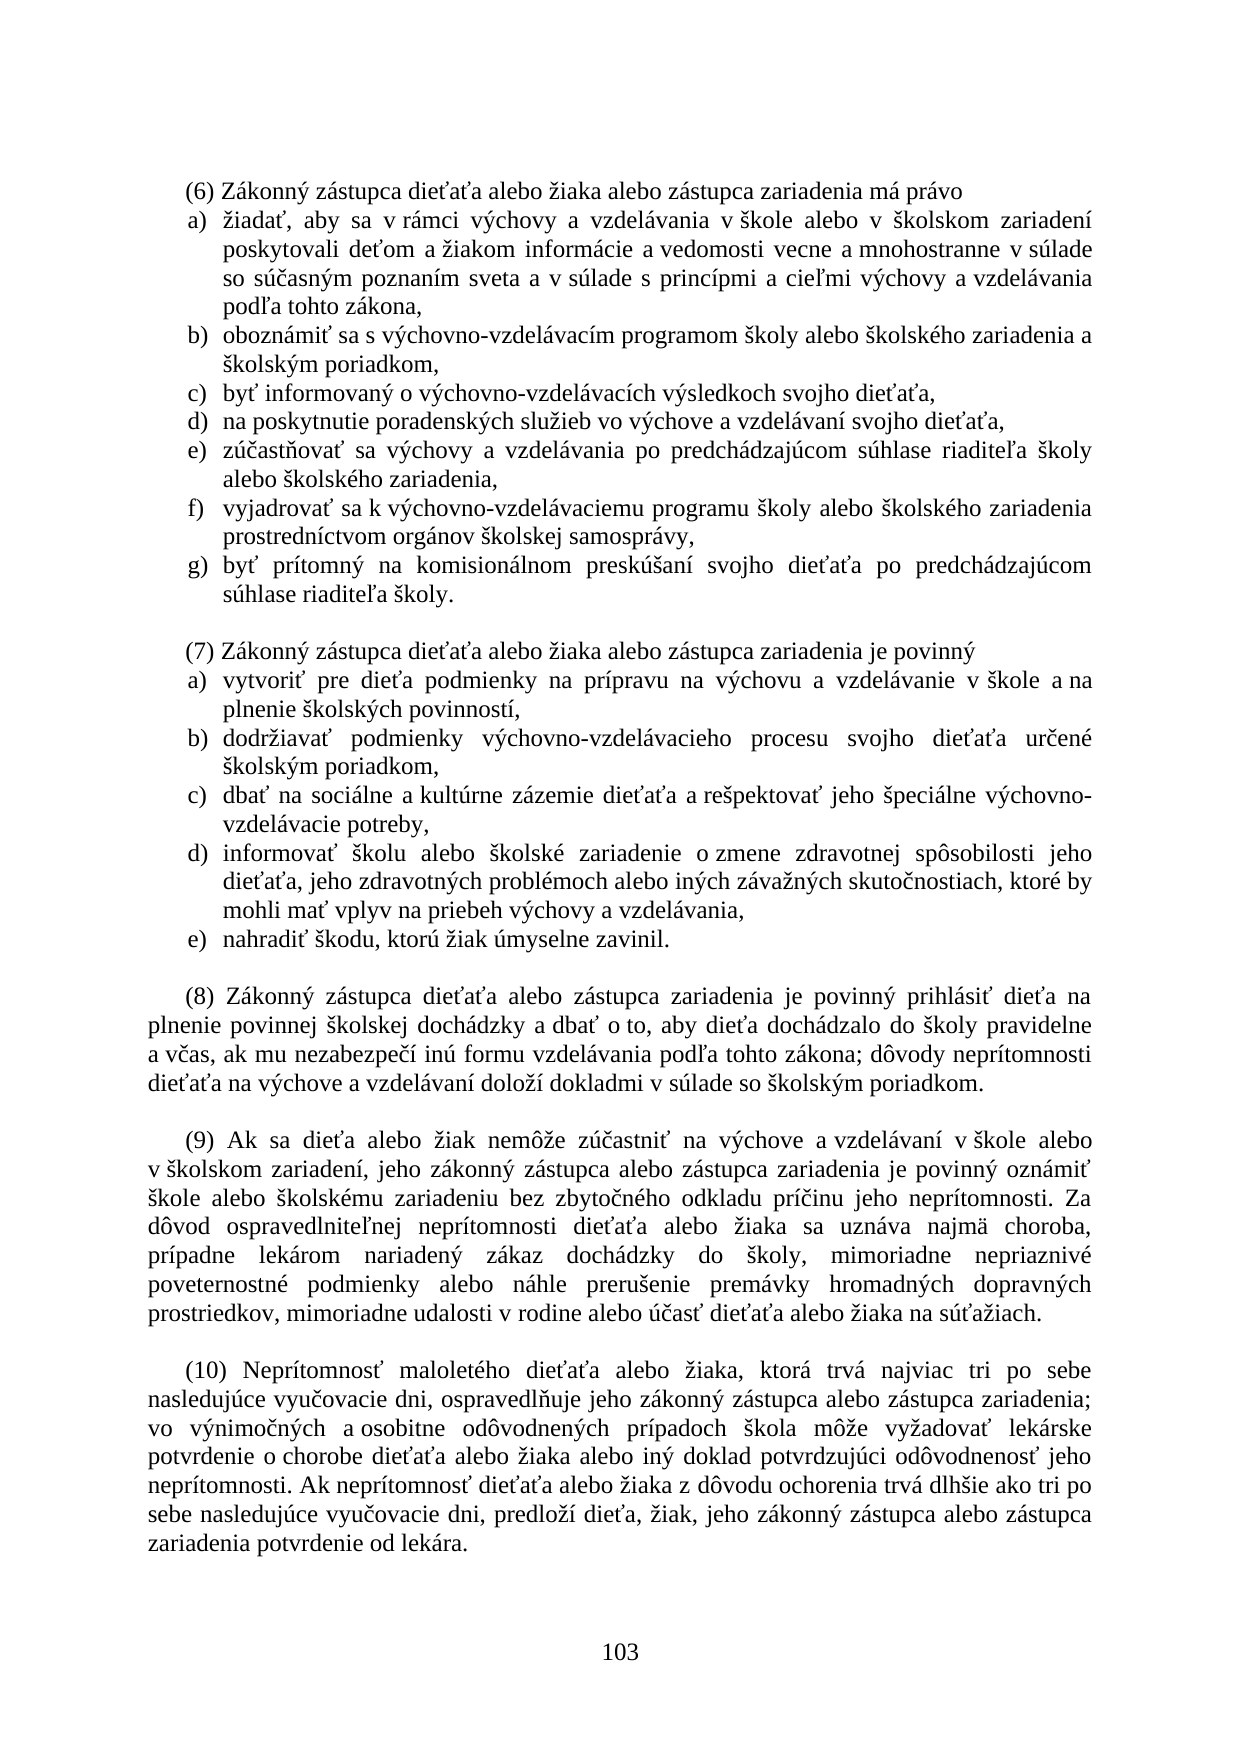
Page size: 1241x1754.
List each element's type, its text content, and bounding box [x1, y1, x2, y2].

list byť prítomný na komisionálnom preskúšaní svojho dieťaťa po predchádzajúcom súhlase riaditeľa školy. [187, 550, 1092, 608]
text (7) Zákonný zástupca dieťaťa alebo žiaka alebo zástupca zariadenia je povinný [148, 636, 1092, 665]
list na poskytnutie poradenských služieb vo výchove a vzdelávaní svojho dieťaťa, [187, 406, 1092, 435]
list byť informovaný o výchovno-vzdelávacích výsledkoch svojho dieťaťa, [187, 378, 1092, 406]
text (10) Neprítomnosť maloletého dieťaťa alebo žiaka, ktorá trvá najviac tri po sebe nasledujúce vyučovacie dni, ospravedlňuje jeho zákonný zástupca alebo zástupca zariadenia; vo výnimočných a osobitne odôvodnených prípadoch škola môže vyžadovať lekárske potvrdenie o chorobe dieťaťa alebo žiaka alebo iný doklad potvrdzujúci odôvodnenosť jeho neprítomnosti. Ak neprítomnosť dieťaťa alebo žiaka z dôvodu ochorenia trvá dlhšie ako tri po sebe nasledujúce vyučovacie dni, predloží dieťa, žiak, jeho zákonný zástupca alebo zástupca zariadenia potvrdenie od lekára. [148, 1355, 1092, 1556]
list vytvoriť pre dieťa podmienky na prípravu na výchovu a vzdelávanie v škole a na plnenie školských povinností, [187, 665, 1092, 723]
list žiadať, aby sa v rámci výchovy a vzdelávania v škole alebo v školskom zariadení poskytovali deťom a žiakom informácie a vedomosti vecne a mnohostranne v súlade so súčasným poznaním sveta a v súlade s princípmi a cieľmi výchovy a vzdelávania podľa tohto zákona, [187, 205, 1092, 320]
list zúčastňovať sa výchovy a vzdelávania po predchádzajúcom súhlase riaditeľa školy alebo školského zariadenia, [187, 435, 1092, 493]
list oboznámiť sa s výchovno-vzdelávacím programom školy alebo školského zariadenia a školským poriadkom, [187, 320, 1092, 378]
text (6) Zákonný zástupca dieťaťa alebo žiaka alebo zástupca zariadenia má právo [148, 176, 1092, 205]
text (9) Ak sa dieťa alebo žiak nemôže zúčastniť na výchove a vzdelávaní v škole alebo v školskom zariadení, jeho zákonný zástupca alebo zástupca zariadenia je povinný oznámiť škole alebo školskému zariadeniu bez zbytočného odkladu príčinu jeho neprítomnosti. Za dôvod ospravedlniteľnej neprítomnosti dieťaťa alebo žiaka sa uznáva najmä choroba, prípadne lekárom nariadený zákaz dochádzky do školy, mimoriadne nepriaznivé poveternostné podmienky alebo náhle prerušenie premávky hromadných dopravných prostriedkov, mimoriadne udalosti v rodine alebo účasť dieťaťa alebo žiaka na súťažiach. [148, 1125, 1092, 1326]
list dbať na sociálne a kultúrne zázemie dieťaťa a rešpektovať jeho špeciálne výchovno-vzdelávacie potreby, [187, 780, 1092, 838]
list informovať školu alebo školské zariadenie o zmene zdravotnej spôsobilosti jeho dieťaťa, jeho zdravotných problémoch alebo iných závažných skutočnostiach, ktoré by mohli mať vplyv na priebeh výchovy a vzdelávania, [187, 838, 1092, 924]
list nahradiť škodu, ktorú žiak úmyselne zavinil. [187, 924, 1092, 953]
list vyjadrovať sa k výchovno-vzdelávaciemu programu školy alebo školského zariadenia prostredníctvom orgánov školskej samosprávy, [187, 493, 1092, 550]
list dodržiavať podmienky výchovno-vzdelávacieho procesu svojho dieťaťa určené školským poriadkom, [187, 723, 1092, 780]
text (8) Zákonný zástupca dieťaťa alebo zástupca zariadenia je povinný prihlásiť dieťa na plnenie povinnej školskej dochádzky a dbať o to, aby dieťa dochádzalo do školy pravidelne a včas, ak mu nezabezpečí inú formu vzdelávania podľa tohto zákona; dôvody neprítomnosti dieťaťa na výchove a vzdelávaní doloží dokladmi v súlade so školským poriadkom. [148, 981, 1092, 1096]
